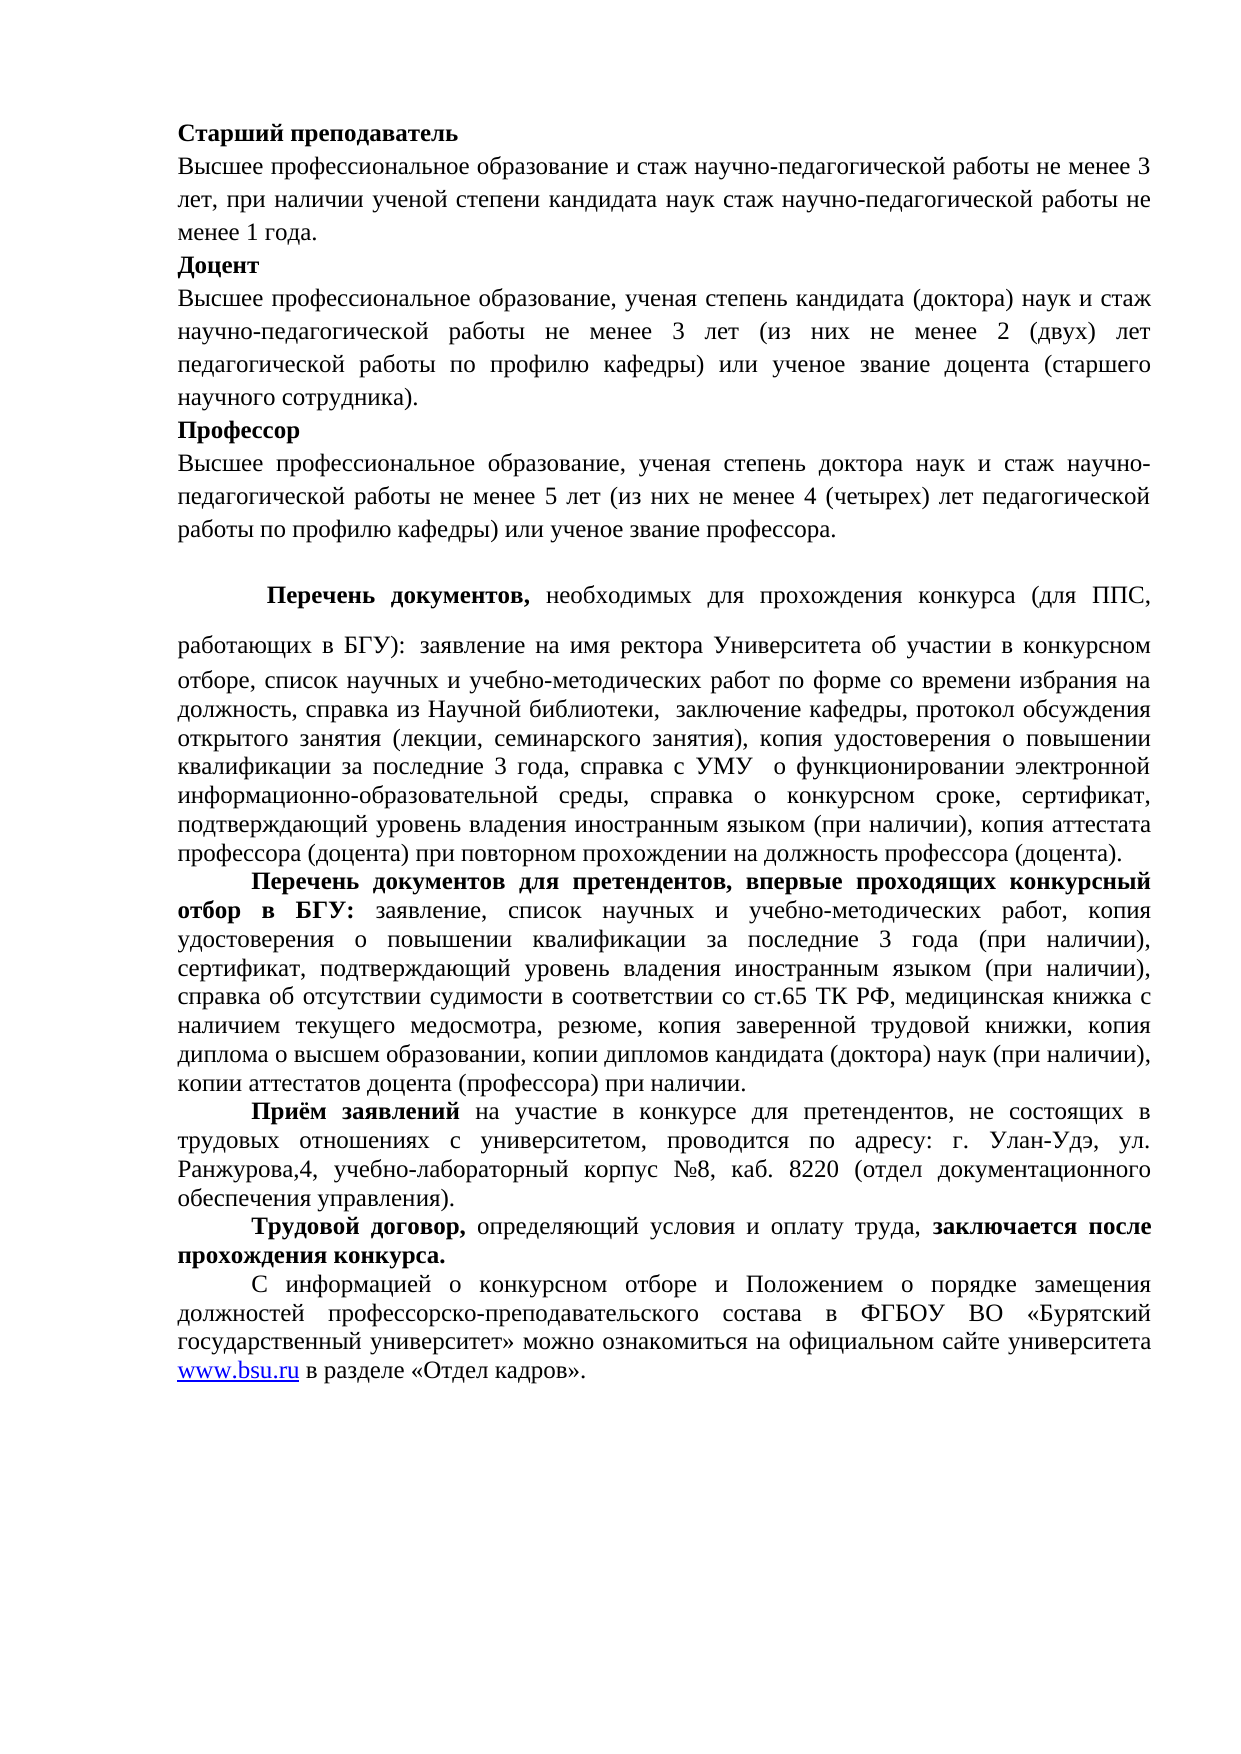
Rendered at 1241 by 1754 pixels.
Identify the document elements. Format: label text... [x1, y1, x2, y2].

text Высшее профессиональное образование, ученая степень кандидата (доктора) наук и стаж научно-педагогической работы не менее 3 лет (из них не менее 2 (двух) лет педагогической работы по профилю кафедры) или ученое звание доцента (старшего научного сотрудника). [177, 283, 1152, 411]
text Приём заявлений на участие в конкурсе для претендентов, не состоящих в трудовых отношениях с университетом, проводится по адресу: г. Улан-Удэ, ул. Ранжурова,4, учебно-лабораторный корпус №8, каб. 8220 (отдел документационного обеспечения управления). [177, 1096, 1152, 1211]
text Трудовой договор, определяющий условия и оплату труда, заключается после прохождения конкурса. [177, 1211, 1152, 1269]
text Перечень документов для претендентов, впервые проходящих конкурсный отбор в БГУ: заявление, список научных и учебно-методических работ, копия удостоверения о повышении квалификации за последние 3 года (при наличии), сертификат, подтверждающий уровень владения иностранным языком (при наличии), справка об отсутствии судимости в соответствии со ст.65 ТК РФ, медицинская книжка с наличием текущего медосмотра, резюме, копия заверенной трудовой книжки, копия диплома о высшем образовании, копии дипломов кандидата (доктора) наук (при наличии), копии аттестатов доцента (профессора) при наличии. [177, 866, 1152, 1096]
text Высшее профессиональное образование и стаж научно-педагогической работы не менее 3 лет, при наличии ученой степени кандидата наук стаж научно-педагогической работы не менее 1 года. [177, 151, 1152, 246]
text Старший преподаватель [177, 118, 1152, 147]
text Профессор [177, 415, 1152, 444]
text С информацией о конкурсном отборе и Положением о порядке замещения должностей профессорско-преподавательского состава в ФГБОУ ВО «Бурятский государственный университет» можно ознакомиться на официальном сайте университета www.bsu.ru в разделе «Отдел кадров». [177, 1269, 1152, 1384]
text Высшее профессиональное образование, ученая степень доктора наук и стаж научно-педагогической работы не менее 5 лет (из них не менее 4 (четырех) лет педагогической работы по профилю кафедры) или ученое звание профессора. [177, 448, 1152, 543]
text Доцент [177, 250, 1152, 279]
text Перечень документов, необходимых для прохождения конкурса (для ППС, работающих в БГУ): заявление на имя ректора Университета об участии в конкурсном отборе, список научных и учебно-методических работ по форме со времени избрания на должность, справка из Научной библиотеки, заключение кафедры, протокол обсуждения открытого занятия (лекции, семинарского занятия), копия удостоверения о повышении квалификации за последние 3 года, справка с УМУ о функционировании электронной информационно-образовательной среды, справка о конкурсном сроке, сертификат, подтверждающий уровень владения иностранным языком (при наличии), копия аттестата профессора (доцента) при повторном прохождении на должность профессора (доцента). [177, 580, 1152, 866]
